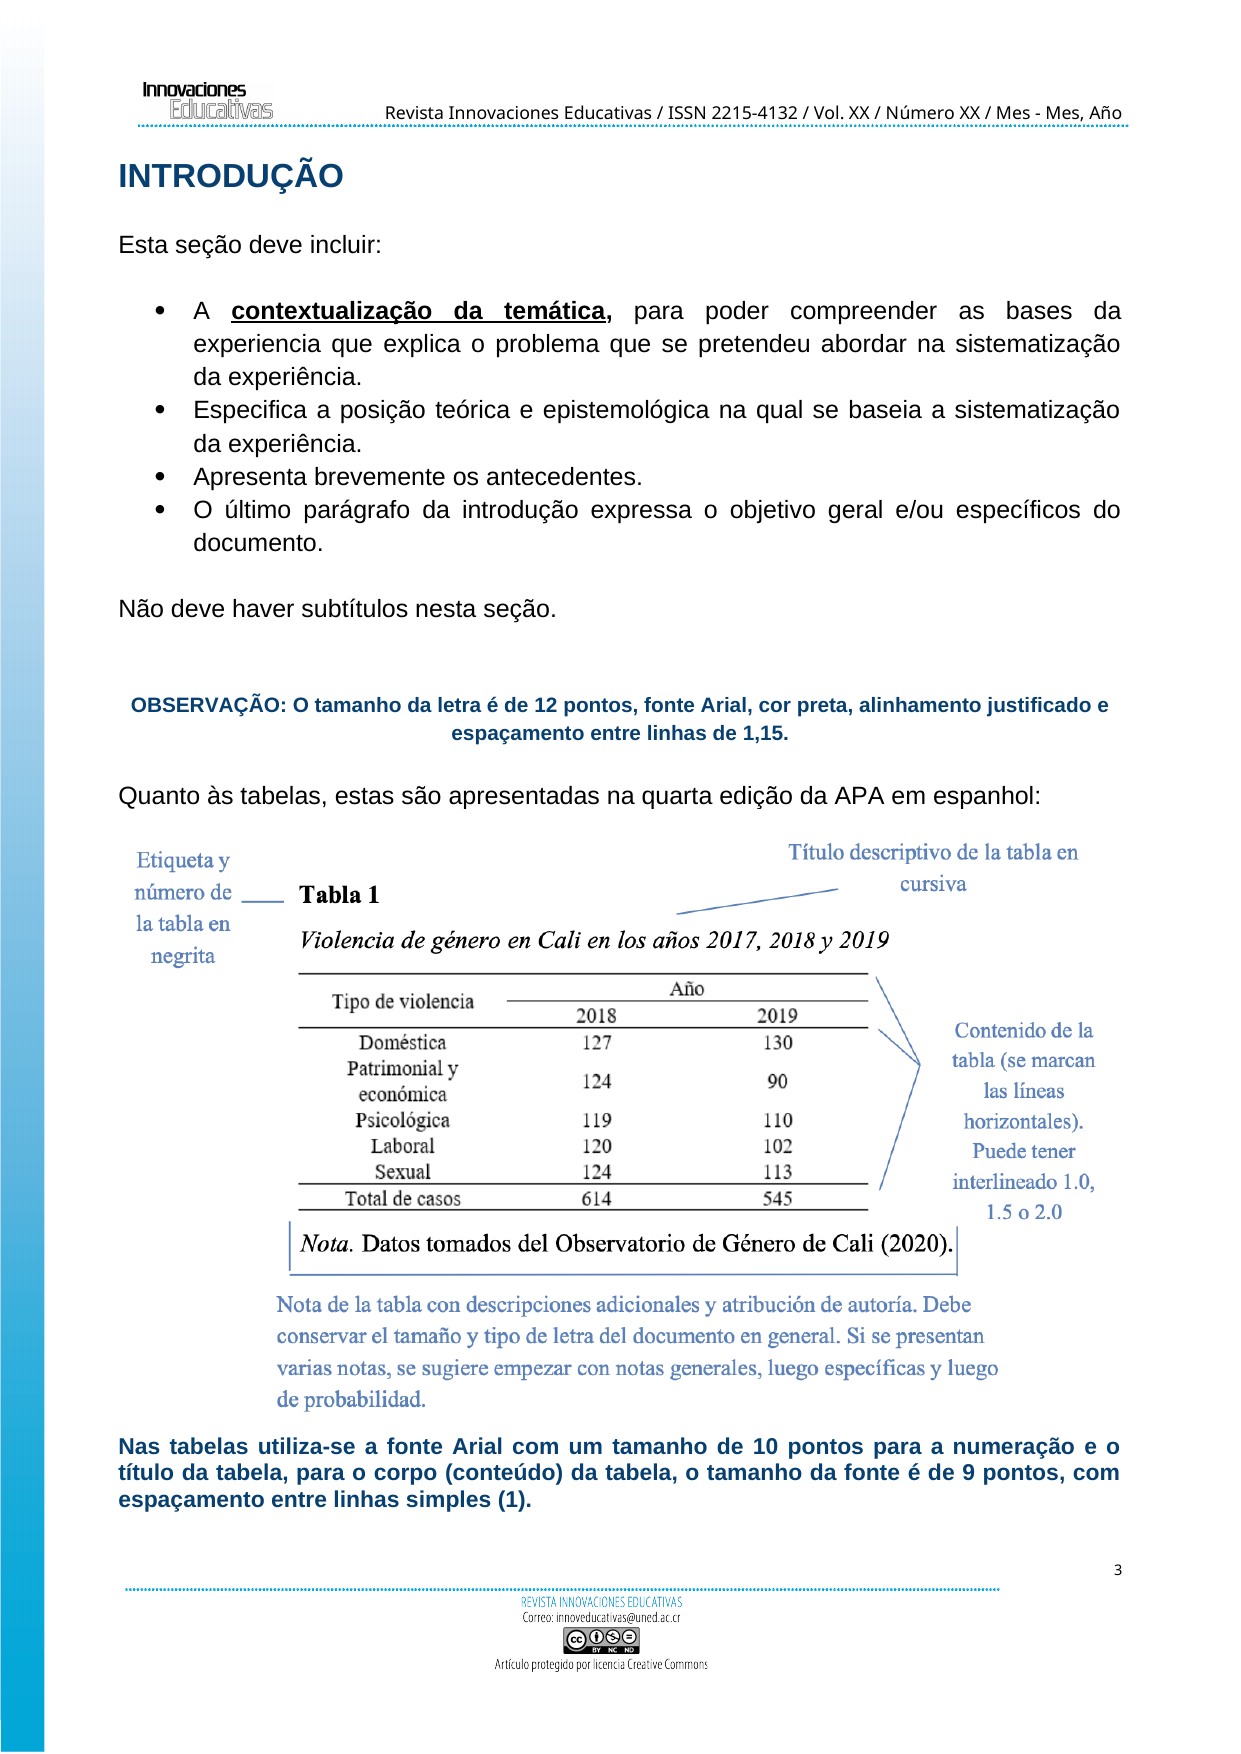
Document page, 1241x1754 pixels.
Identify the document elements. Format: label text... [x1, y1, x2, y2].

text OBSERVAÇÃO: O tamanho da letra é de 12 pontos, fonte Arial, cor preta, alinhamento justificado e espaçamento entre linhas de 1,15. [118, 693, 1122, 744]
picture [118, 1586, 1005, 1595]
text Esta seção deve incluir: [118, 230, 1122, 259]
picture [0, 0, 45, 1550]
list Apresenta brevemente os antecedentes. [156, 462, 1122, 490]
text Não deve haver subtítulos nesta seção. [118, 594, 1122, 623]
picture [129, 122, 1135, 132]
list O último parágrafo da introdução expressa o objetivo geral e/ou específicos do documento. [156, 495, 1122, 557]
picture [118, 809, 1123, 1433]
picture [143, 82, 273, 119]
list Especifica a posição teórica e epistemológica na qual se baseia a sistematização da experiência. [156, 395, 1122, 457]
text Quanto às tabelas, estas são apresentadas na quarta edição da APA em espanhol: [118, 781, 1122, 809]
text INTRODUÇÃO [118, 156, 1122, 194]
picture [495, 1596, 708, 1672]
text Nas tabelas utiliza-se a fonte Arial com um tamanho de 10 pontos para a numeração e o título da tabela, para o corpo (conteúdo) da tabela, o tamanho da fonte é de 9 pontos, com espaçamento entre linhas simples (1). [118, 1433, 1122, 1512]
list A contextualização da temática, para poder compreender as bases da experiencia que explica o problema que se pretendeu abordar na sistematização da experiência. [156, 296, 1122, 391]
